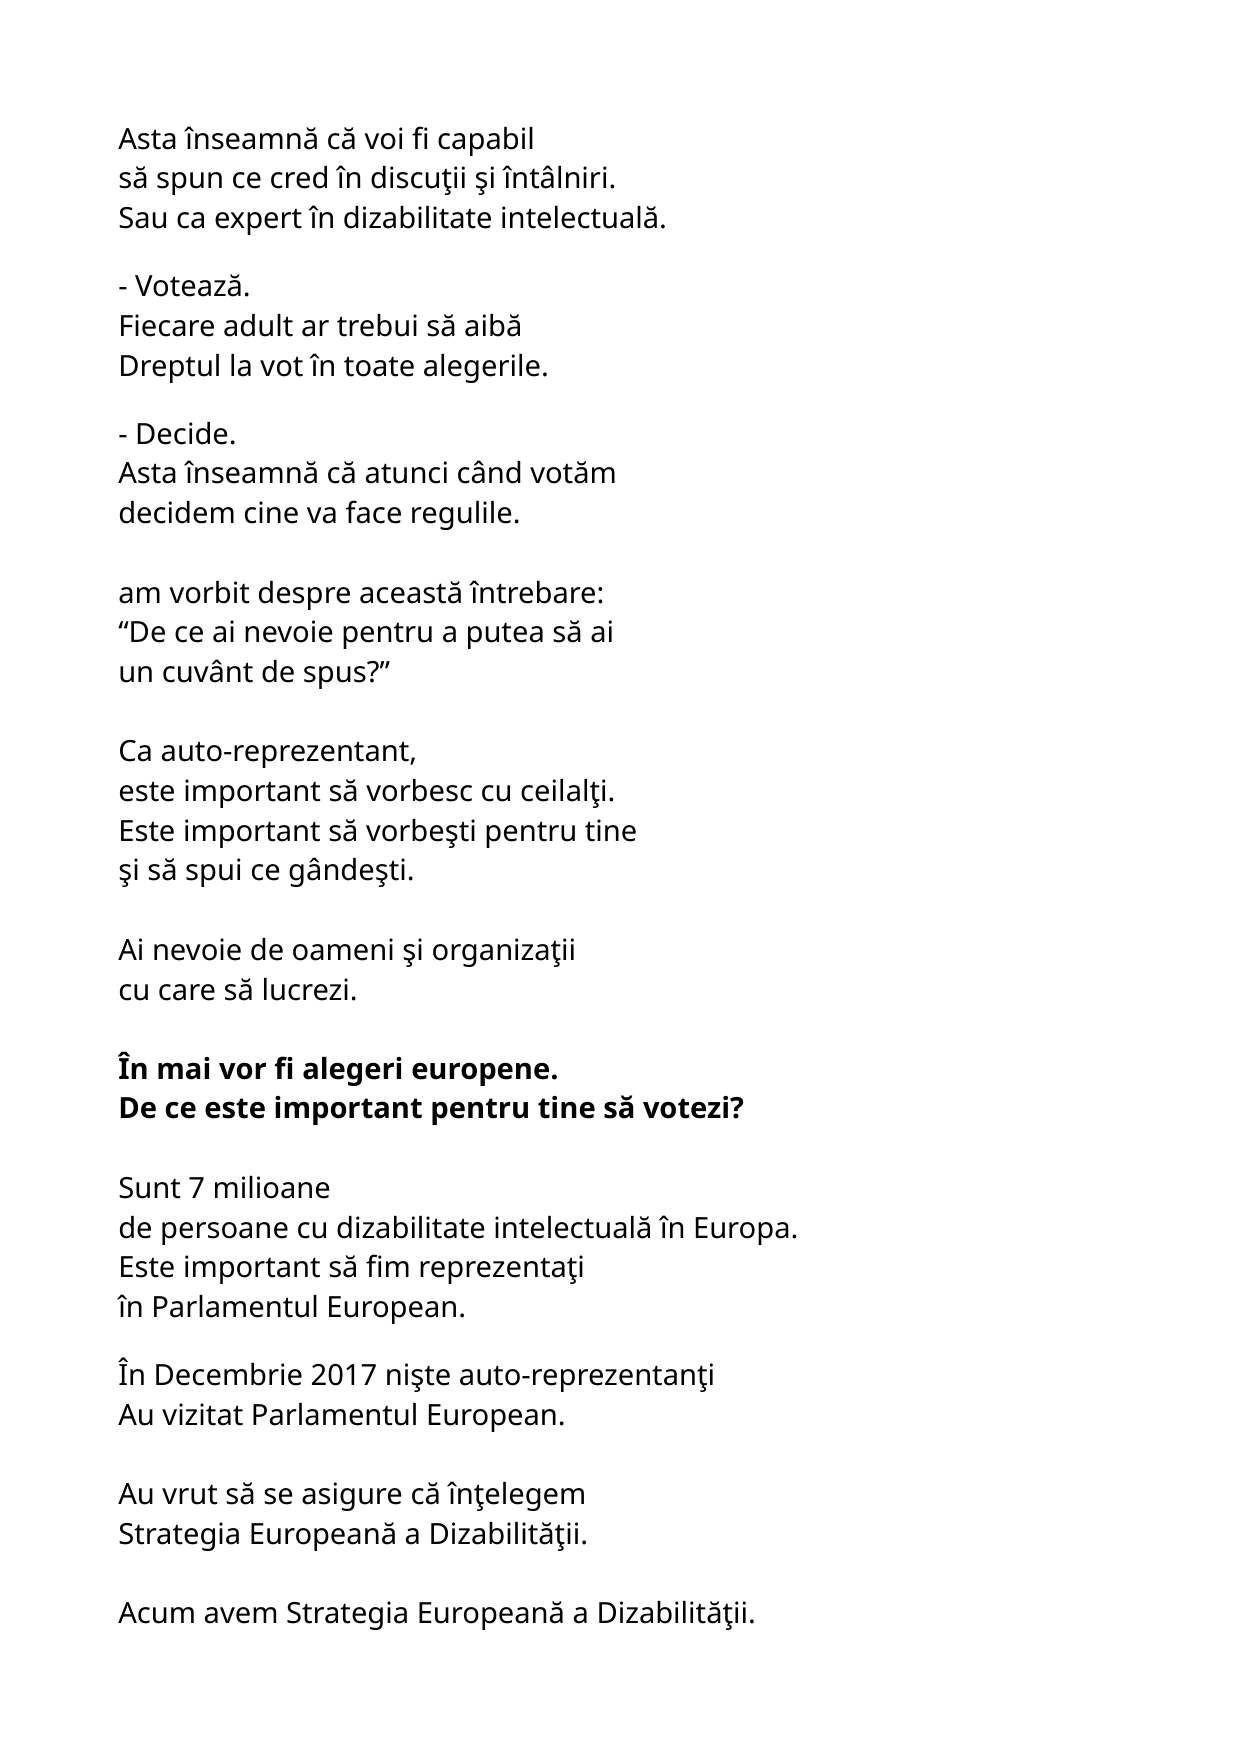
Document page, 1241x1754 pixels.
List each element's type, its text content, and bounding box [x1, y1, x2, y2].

text Acum avem Strategia Europeană a Dizabilităţii. [118, 1592, 1122, 1632]
text Au vizitat Parlamentul European. [118, 1394, 1122, 1434]
text De ce este important pentru tine să votezi? [118, 1088, 1122, 1127]
text Strategia Europeană a Dizabilităţii. [118, 1513, 1122, 1553]
text de persoane cu dizabilitate intelectuală în Europa. [118, 1207, 1122, 1247]
text şi să spui ce gândeşti. [118, 850, 1122, 889]
text În mai vor fi alegeri europene. [118, 1048, 1122, 1088]
text Dreptul la vot în toate alegerile. [118, 345, 1122, 385]
text este important să vorbesc cu ceilalţi. [118, 770, 1122, 810]
text Au vrut să se asigure că înţelegem [118, 1473, 1122, 1513]
text - Votează. [118, 266, 1122, 305]
text Este important să vorbeşti pentru tine [118, 810, 1122, 850]
text Fiecare adult ar trebui să aibă [118, 305, 1122, 345]
text în Parlamentul European. [118, 1286, 1122, 1326]
text “De ce ai nevoie pentru a putea să ai [118, 612, 1122, 651]
text Este important să fim reprezentaţi [118, 1247, 1122, 1286]
text am vorbit despre această întrebare: [118, 572, 1122, 612]
text - Decide. [118, 413, 1122, 453]
text cu care să lucrezi. [118, 969, 1122, 1008]
text Ca auto-reprezentant, [118, 731, 1122, 770]
text În Decembrie 2017 nişte auto-reprezentanţi [118, 1354, 1122, 1394]
text Sau ca expert în dizabilitate intelectuală. [118, 197, 1122, 237]
text decidem cine va face regulile. [118, 492, 1122, 532]
text un cuvânt de spus?” [118, 651, 1122, 691]
text Asta înseamnă că voi fi capabil [118, 118, 1122, 158]
text să spun ce cred în discuţii şi întâlniri. [118, 158, 1122, 197]
text Sunt 7 milioane [118, 1167, 1122, 1207]
text Ai nevoie de oameni şi organizaţii [118, 929, 1122, 969]
text Asta înseamnă că atunci când votăm [118, 453, 1122, 492]
